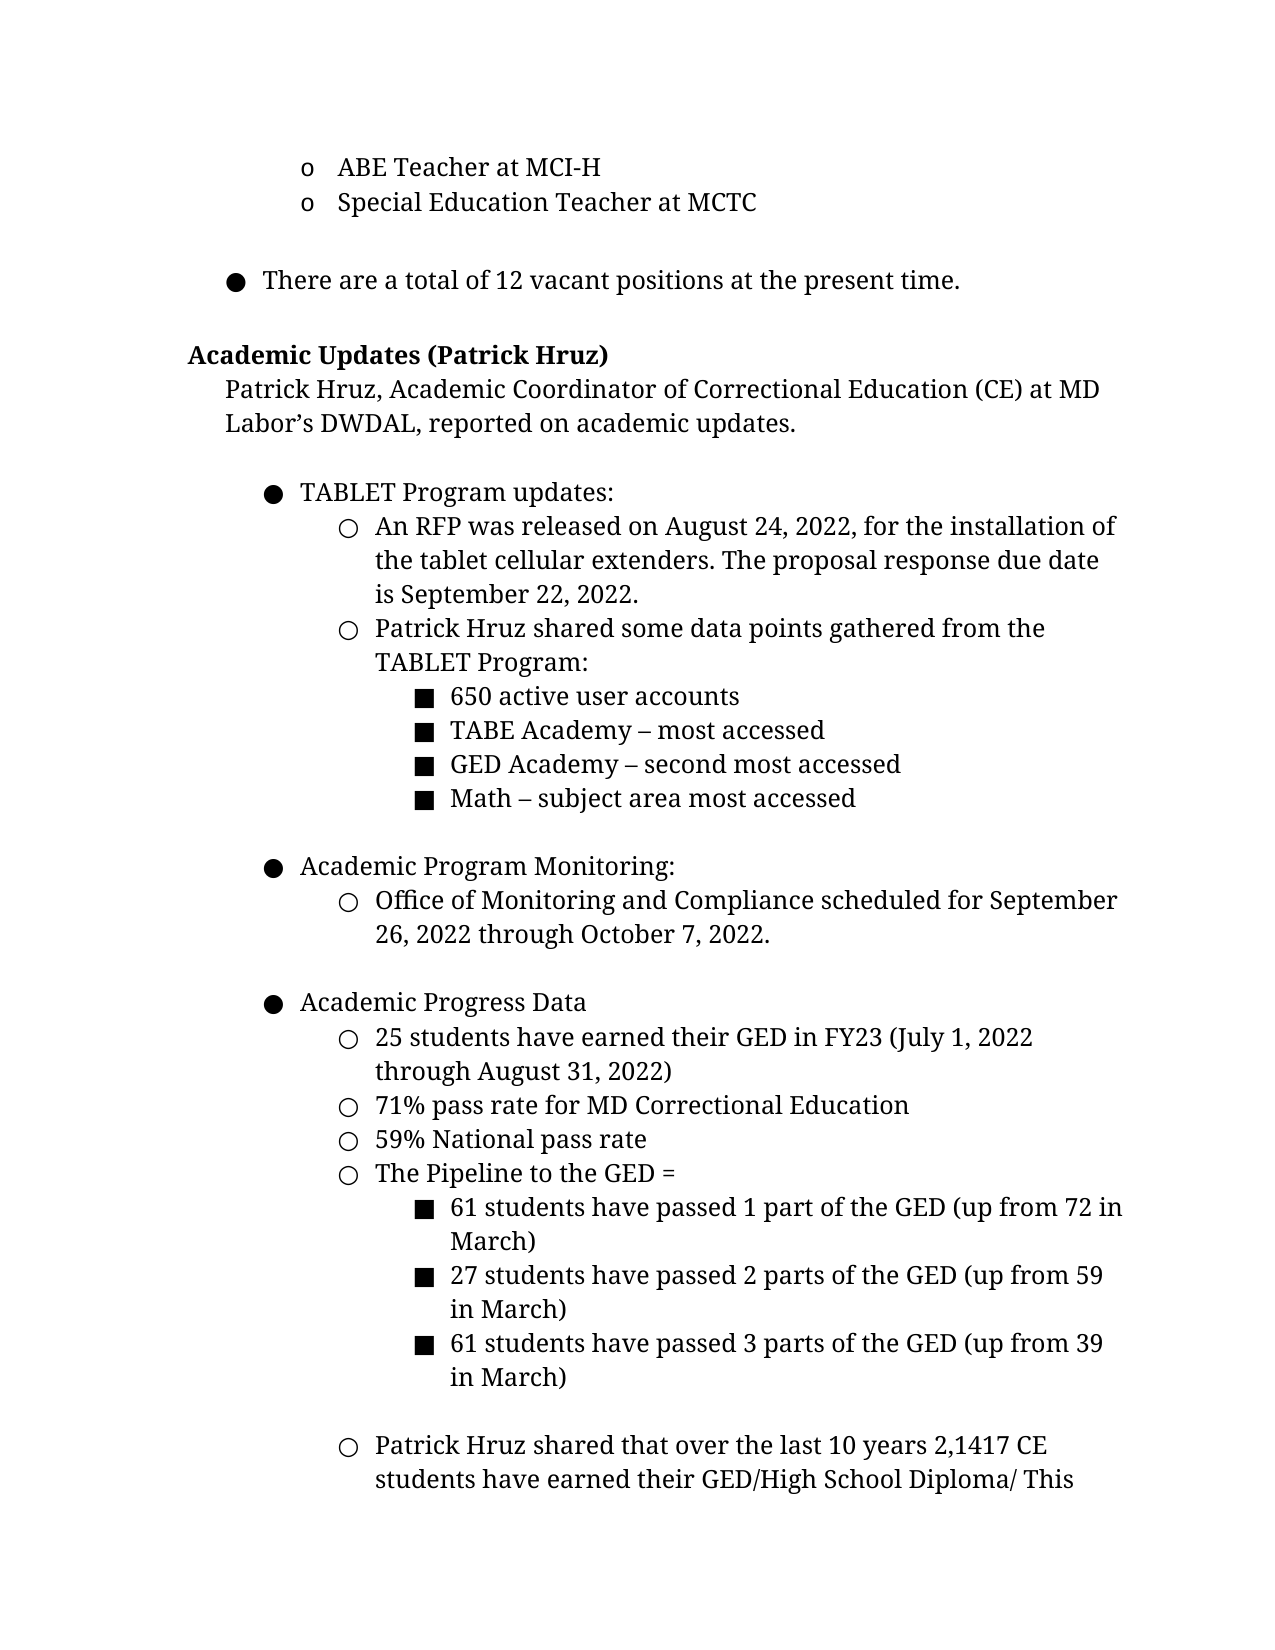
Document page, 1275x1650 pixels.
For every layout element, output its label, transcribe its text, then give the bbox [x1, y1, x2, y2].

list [337, 1428, 1125, 1496]
list Office of Monitoring and Compliance scheduled for September 26, 2022 through October 7, 2022. [337, 883, 1125, 951]
list Academic Program Monitoring: [262, 849, 1125, 883]
list 61 students have passed 1 part of the GED (up from 72 in March) [412, 1189, 1125, 1258]
list 61 students have passed 3 parts of the GED (up from 39 in March) [412, 1326, 1125, 1394]
list ABE Teacher at MCI-H [300, 150, 1125, 184]
list There are a total of 12 vacant positions at the present time. [225, 253, 1125, 304]
list 25 students have earned their GED in FY23 (July 1, 2022 through August 31, 2022) [337, 1019, 1125, 1087]
list TABE Academy – most accessed [412, 713, 1125, 747]
list 59% National pass rate [337, 1121, 1125, 1155]
list An RFP was released on August 24, 2022, for the installation of the tablet cellular extenders. The proposal response due date is September 22, 2022. [337, 508, 1125, 610]
list Special Education Teacher at MCTC [300, 184, 1125, 218]
text Patrick Hruz, Academic Coordinator of Correctional Education (CE) at MD Labor’s DWDAL, reported on academic updates. [225, 372, 1125, 440]
text Academic Updates (Patrick Hruz) [187, 338, 1125, 372]
list 27 students have passed 2 parts of the GED (up from 59 in March) [412, 1258, 1125, 1326]
list The Pipeline to the GED = [337, 1155, 1125, 1189]
list Academic Progress Data [262, 985, 1125, 1019]
list Patrick Hruz shared some data points gathered from the TABLET Program: [337, 610, 1125, 678]
list TABLET Program updates: [262, 474, 1125, 508]
list Math – subject area most accessed [412, 781, 1125, 815]
list 650 active user accounts [412, 678, 1125, 713]
list 71% pass rate for MD Correctional Education [337, 1087, 1125, 1121]
list GED Academy – second most accessed [412, 747, 1125, 781]
